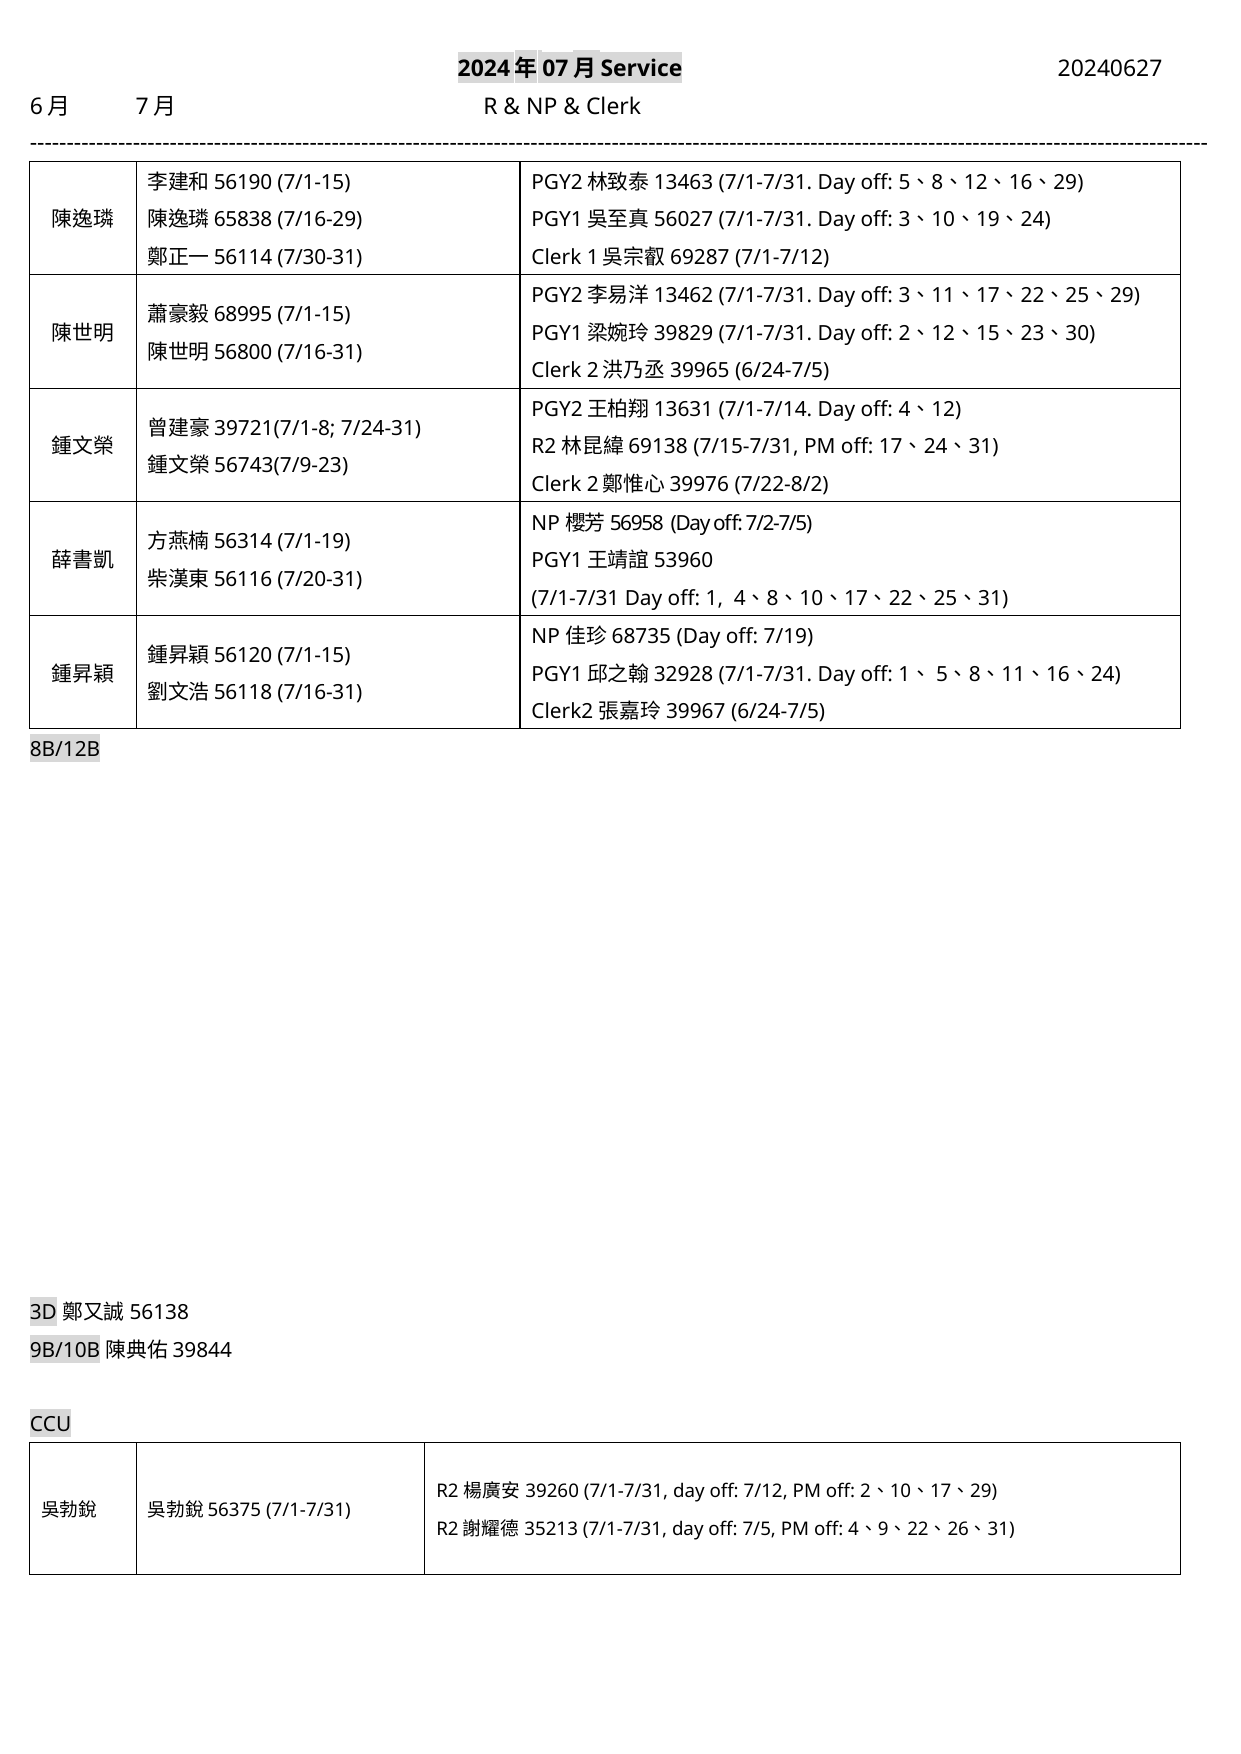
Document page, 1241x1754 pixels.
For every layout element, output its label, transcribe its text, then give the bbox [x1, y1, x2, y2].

table_cell 陳世明 [30, 275, 136, 388]
table_header 吳勃銳56375 (7/1-7/31) [137, 1443, 424, 1574]
text ---------------------------------------------------------------------------------------------------------------------------------------------------------------- [29, 123, 1240, 161]
text 3D 鄭又誠 56138 [29, 1292, 1240, 1329]
table_cell PGY2李易洋13462 (7/1-7/31. Day off: 3、11、17、22、25、29) PGY1梁婉玲39829 (7/1-7/31. Day off: 2、12、15、23、30) Clerk 2洪乃丞 39965 (6/24-7/5) [521, 275, 1180, 388]
text 8B/12B [29, 729, 1240, 767]
table_header R2 楊廣安 39260 (7/1-7/31, day off: 7/12, PM off: 2、10、17、29) R2謝耀德 35213 (7/1-7/31, day off: 7/5, PM off: 4、9、22、26、31) [425, 1443, 1180, 1574]
text CCU [29, 1404, 1240, 1442]
table_header PGY2林致泰13463 (7/1-7/31. Day off: 5、8、12、16、29) PGY1吳至真56027 (7/1-7/31. Day off: 3、10、19、24) Clerk 1吳宗叡 69287 (7/1-7/12) [521, 162, 1180, 274]
table_cell NP 櫻芳56958 (Day off: 7/2-7/5) PGY1王靖誼53960 (7/1-7/31 Day off: 1, 4、8、10、17、22、25、31) [521, 502, 1180, 615]
table_cell 鍾昇穎56120 (7/1-15) 劉文浩56118 (7/16-31) [137, 616, 519, 728]
table_cell 薛書凱 [30, 502, 136, 615]
table_header 吳勃銳 [30, 1443, 136, 1574]
text 6月 7月 R & NP & Clerk [29, 86, 1240, 123]
table_cell 蕭豪毅68995 (7/1-15) 陳世明56800 (7/16-31) [137, 275, 519, 388]
table_header 李建和56190 (7/1-15) 陳逸璘65838 (7/16-29) 鄭正一56114 (7/30-31) [137, 162, 519, 274]
table_cell 鍾昇穎 [30, 616, 136, 728]
table_cell NP 佳珍 68735 (Day off: 7/19) PGY1邱之翰32928 (7/1-7/31. Day off: 1、 5、8、11、16、24) Clerk2 張嘉玲 39967 (6/24-7/5) [521, 616, 1180, 728]
table_cell PGY2王柏翔13631 (7/1-7/14. Day off: 4、12) R2 林昆緯69138 (7/15-7/31, PM off: 17、24、31) Clerk 2鄭惟心39976 (7/22-8/2) [521, 389, 1180, 501]
table_header 陳逸璘 [30, 162, 136, 274]
text 2024年07月Service 20240627 [329, 48, 1240, 86]
table_cell 曾建豪39721(7/1-8; 7/24-31) 鍾文榮56743(7/9-23) [137, 389, 519, 501]
table_cell 鍾文榮 [30, 389, 136, 501]
table_cell 方燕楠56314 (7/1-19) 柴漢東56116 (7/20-31) [137, 502, 519, 615]
text 9B/10B 陳典佑39844 [29, 1329, 1240, 1367]
